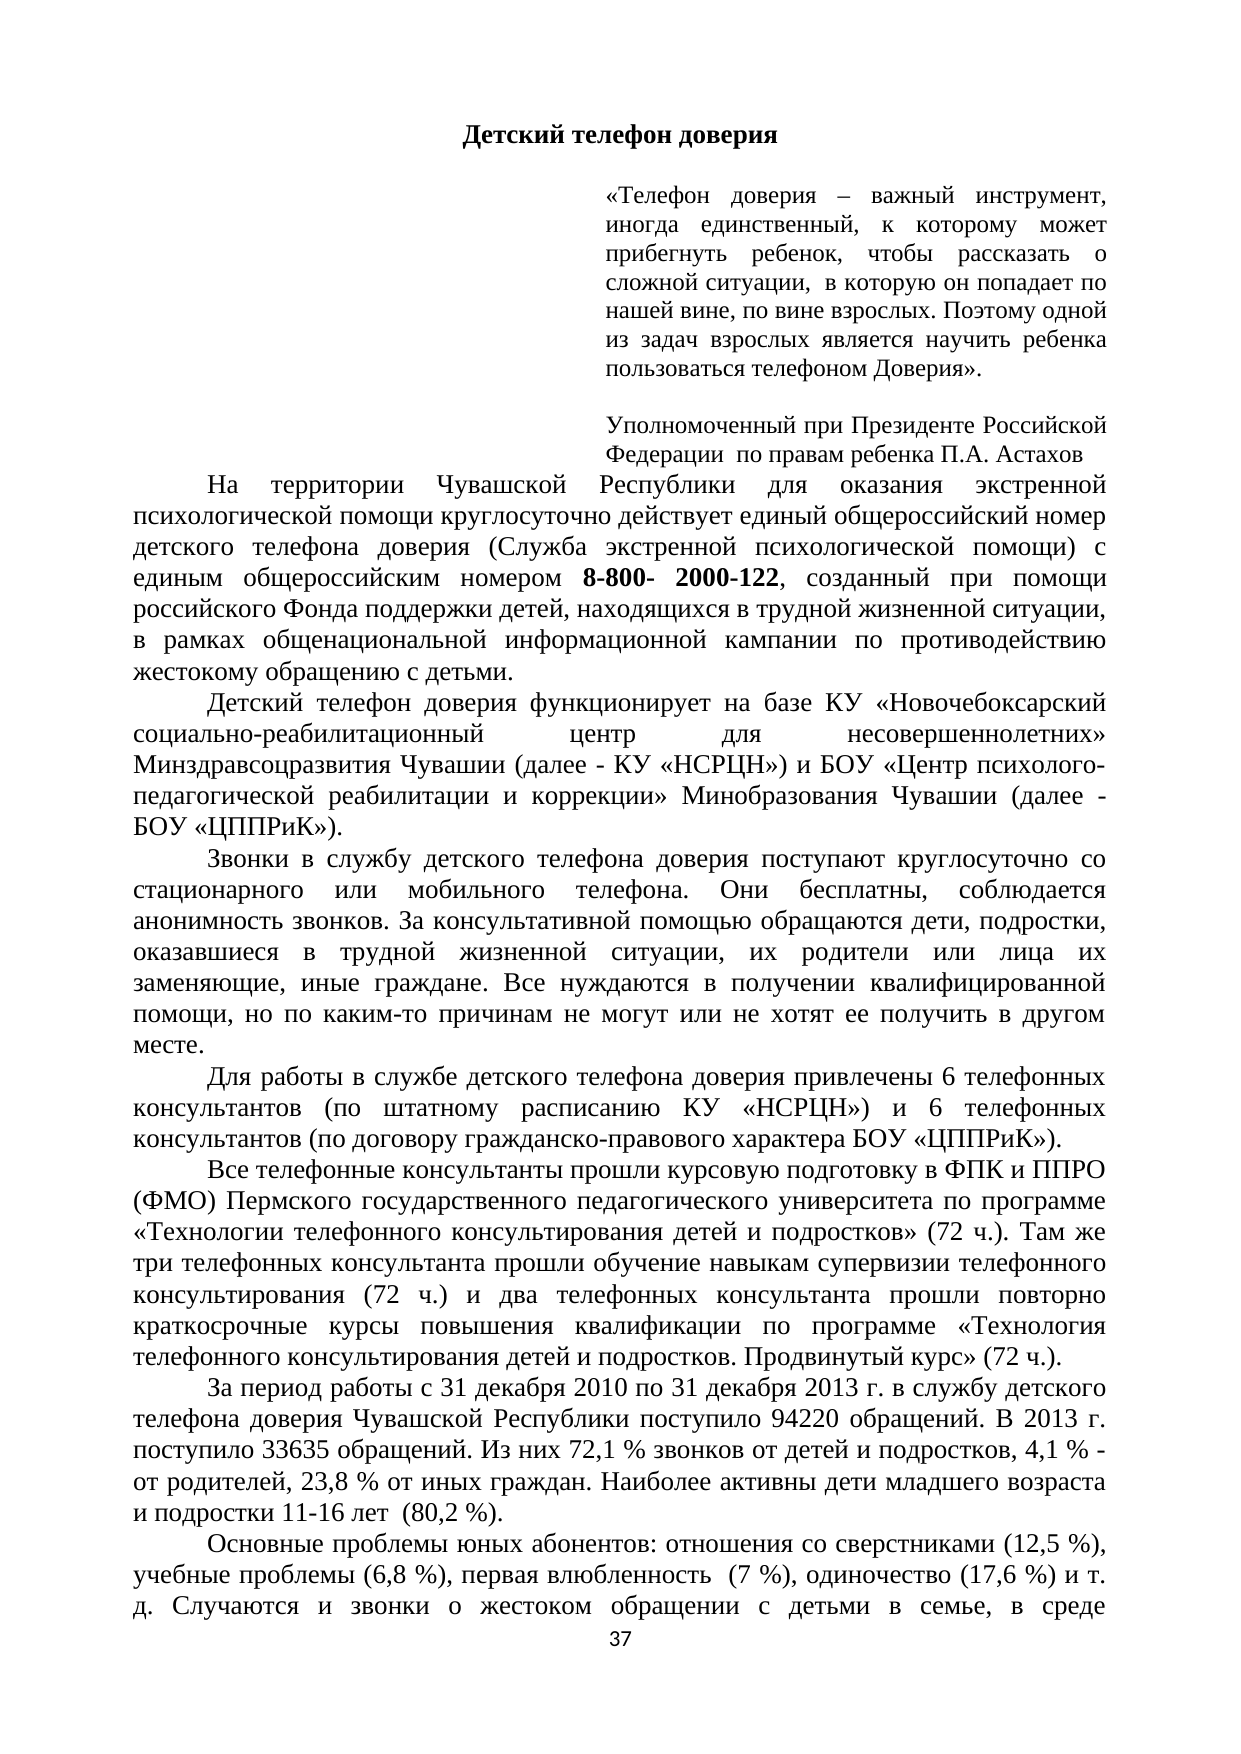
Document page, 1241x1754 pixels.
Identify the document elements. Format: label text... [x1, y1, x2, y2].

text Звонки в службу детского телефона доверия поступают круглосуточно со стационарного или мобильного телефона. Они бесплатны, соблюдается анонимность звонков. За консультативной помощью обращаются дети, подростки, оказавшиеся в трудной жизненной ситуации, их родители или лица их заменяющие, иные граждане. Все нуждаются в получении квалифицированной помощи, но по каким-то причинам не могут или не хотят ее получить в другом месте. [133, 842, 1107, 1060]
text На территории Чувашской Республики для оказания экстренной психологической помощи круглосуточно действует единый общероссийский номер детского телефона доверия (Служба экстренной психологической помощи) с единым общероссийским номером 8-800- 2000-122, созданный при помощи российского Фонда поддержки детей, находящихся в трудной жизненной ситуации, в рамках общенациональной информационной кампании по противодействию жестокому обращению с детьми. [133, 468, 1107, 686]
subtitle Детский телефон доверия [133, 118, 1107, 149]
text Для работы в службе детского телефона доверия привлечены 6 телефонных консультантов (по штатному расписанию КУ «НСРЦН») и 6 телефонных консультантов (по договору гражданско-правового характера БОУ «ЦППРиК»). [133, 1060, 1107, 1153]
text Уполномоченный при Президенте Российской Федерации по правам ребенка П.А. Астахов [605, 410, 1107, 468]
text За период работы с 31 декабря 2010 по 31 декабря 2013 г. в службу детского телефона доверия Чувашской Республики поступило 94220 обращений. В 2013 г. поступило 33635 обращений. Из них 72,1 % звонков от детей и подростков, 4,1 % - от родителей, 23,8 % от иных граждан. Наиболее активны дети младшего возраста и подростки 11-16 лет (80,2 %). [133, 1371, 1107, 1527]
text «Телефон доверия – важный инструмент, иногда единственный, к которому может прибегнуть ребенок, чтобы рассказать о сложной ситуации, в которую он попадает по нашей вине, по вине взрослых. Поэтому одной из задач взрослых является научить ребенка пользоваться телефоном Доверия». [605, 180, 1107, 382]
text Детский телефон доверия функционирует на базе КУ «Новочебоксарский социально-реабилитационный центр для несовершеннолетних» Минздравсоцразвития Чувашии (далее - КУ «НСРЦН») и БОУ «Центр психолого-педагогической реабилитации и коррекции» Минобразования Чувашии (далее - БОУ «ЦППРиК»). [133, 686, 1107, 842]
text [133, 1527, 1107, 1620]
text Все телефонные консультанты прошли курсовую подготовку в ФПК и ППРО (ФМО) Пермского государственного педагогического университета по программе «Технологии телефонного консультирования детей и подростков» (72 ч.). Там же три телефонных консультанта прошли обучение навыкам супервизии телефонного консультирования (72 ч.) и два телефонных консультанта прошли повторно краткосрочные курсы повышения квалификации по программе «Технология телефонного консультирования детей и подростков. Продвинутый курс» (72 ч.). [133, 1153, 1107, 1371]
